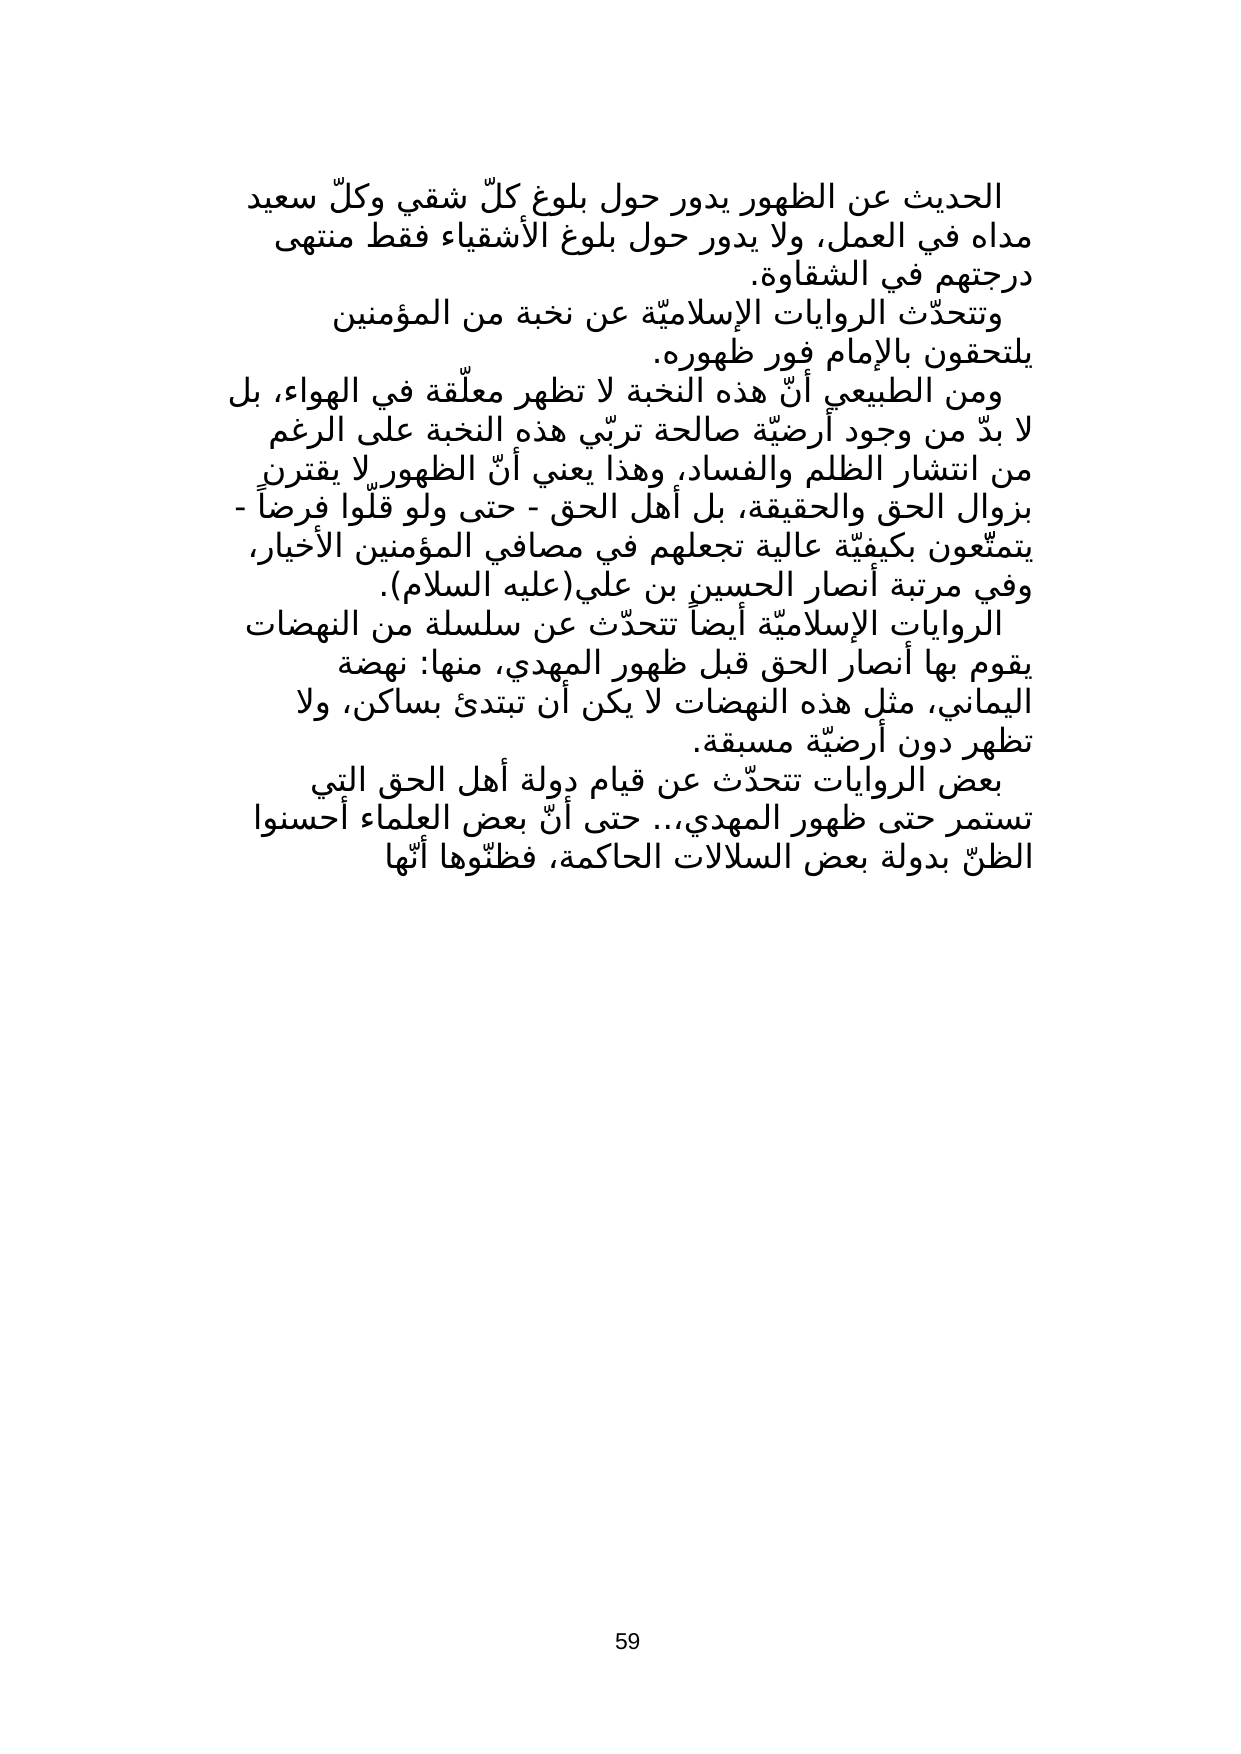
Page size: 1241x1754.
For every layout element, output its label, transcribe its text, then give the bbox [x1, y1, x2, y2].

text الروايات الإسلاميّة أيضاً تتحدّث عن سلسلة من النهضات يقوم بها أنصار الحق قبل ظهور المهدي، منها: نهضة اليماني، مثل هذه النهضات لا يكن أن تبتدئ بساكن، ولا تظهر دون أرضيّة مسبقة. [222, 604, 1033, 760]
text وتتحدّث الروايات الإسلاميّة عن نخبة من المؤمنين يلتحقون بالإمام فور ظهوره. [222, 294, 1033, 371]
text بعض الروايات تتحدّث عن قيام دولة أهل الحق التي تستمر حتى ظهور المهدي،.. حتى أنّ بعض العلماء أحسنوا الظنّ بدولة بعض السلالات الحاكمة، فظنّوها أنّها [222, 760, 1033, 877]
text الحديث عن الظهور يدور حول بلوغ كلّ شقي وكلّ سعيد مداه في العمل، ولا يدور حول بلوغ الأشقياء فقط منتهى درجتهم في الشقاوة. [222, 177, 1033, 294]
text ومن الطبيعي أنّ هذه النخبة لا تظهر معلّقة في الهواء، بل لا بدّ من وجود أرضيّة صالحة تربّي هذه النخبة على الرغم من انتشار الظلم والفساد، وهذا يعني أنّ الظهور لا يقترن بزوال الحق والحقيقة، بل أهل الحق - حتى ولو قلّوا فرضاً - يتمتّّعون بكيفيّة عالية تجعلهم في مصافي المؤمنين الأخيار، وفي مرتبة أنصار الحسين بن علي(عليه السلام). [222, 371, 1033, 604]
